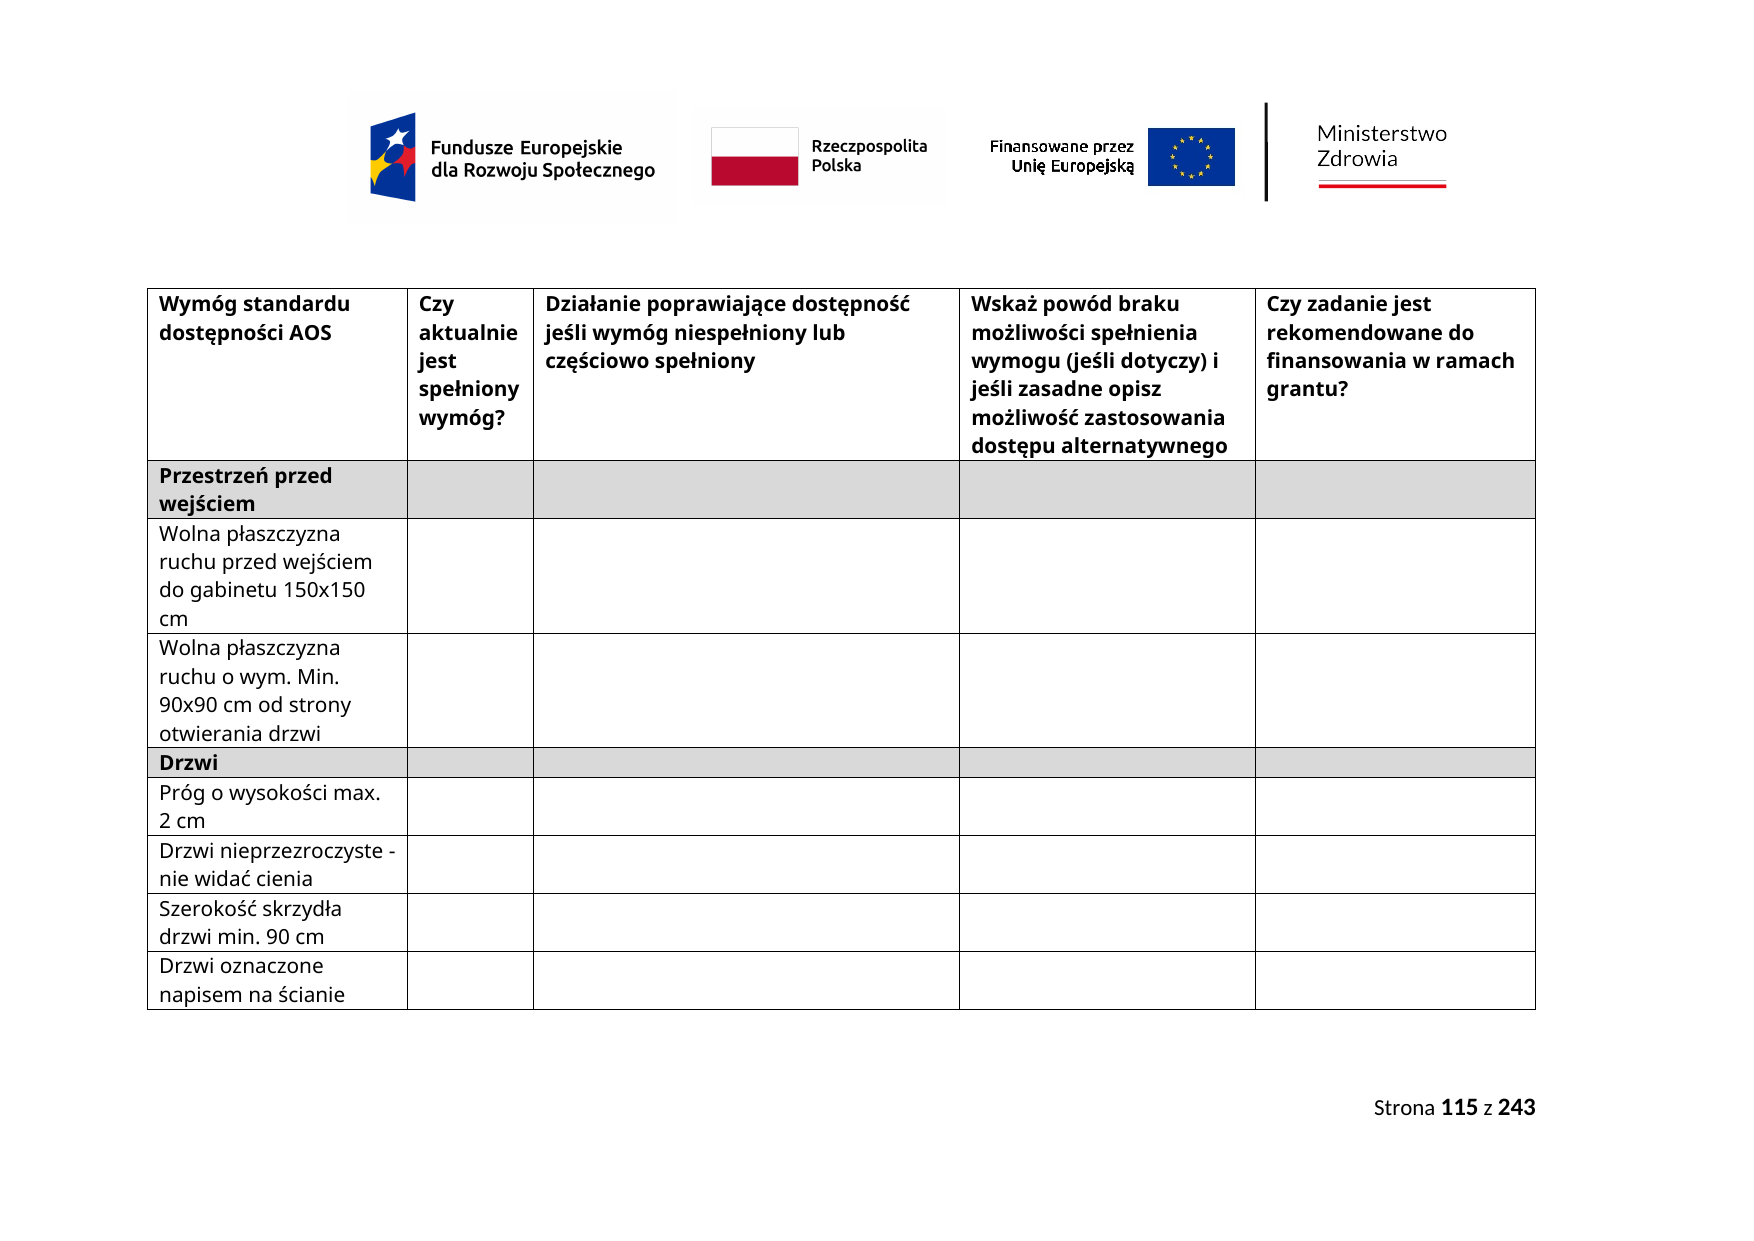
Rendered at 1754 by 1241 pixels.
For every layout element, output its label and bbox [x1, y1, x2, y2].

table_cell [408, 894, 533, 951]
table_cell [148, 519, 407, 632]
picture [971, 108, 1254, 205]
picture [692, 108, 946, 205]
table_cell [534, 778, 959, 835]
picture [1302, 108, 1463, 205]
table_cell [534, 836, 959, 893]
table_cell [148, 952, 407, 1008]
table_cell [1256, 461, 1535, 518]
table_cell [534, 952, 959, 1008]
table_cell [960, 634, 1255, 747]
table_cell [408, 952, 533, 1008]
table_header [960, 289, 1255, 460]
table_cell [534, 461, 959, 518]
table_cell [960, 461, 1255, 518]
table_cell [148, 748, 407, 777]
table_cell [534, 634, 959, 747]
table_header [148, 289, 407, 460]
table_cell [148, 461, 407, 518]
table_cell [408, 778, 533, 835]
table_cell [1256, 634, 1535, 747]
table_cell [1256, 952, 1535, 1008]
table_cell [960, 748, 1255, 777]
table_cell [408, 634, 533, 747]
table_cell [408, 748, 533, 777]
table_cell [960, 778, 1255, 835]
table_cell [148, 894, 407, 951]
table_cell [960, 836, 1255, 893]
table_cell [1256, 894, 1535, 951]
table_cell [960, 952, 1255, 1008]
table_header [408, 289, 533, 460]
picture [348, 90, 677, 224]
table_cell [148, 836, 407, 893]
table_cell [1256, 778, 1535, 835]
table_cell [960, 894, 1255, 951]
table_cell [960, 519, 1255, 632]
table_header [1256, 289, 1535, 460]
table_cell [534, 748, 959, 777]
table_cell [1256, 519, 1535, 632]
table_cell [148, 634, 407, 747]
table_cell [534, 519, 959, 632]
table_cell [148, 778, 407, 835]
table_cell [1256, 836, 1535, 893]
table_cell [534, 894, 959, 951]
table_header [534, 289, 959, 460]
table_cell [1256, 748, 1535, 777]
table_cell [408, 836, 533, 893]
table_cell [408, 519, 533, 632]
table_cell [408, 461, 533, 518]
